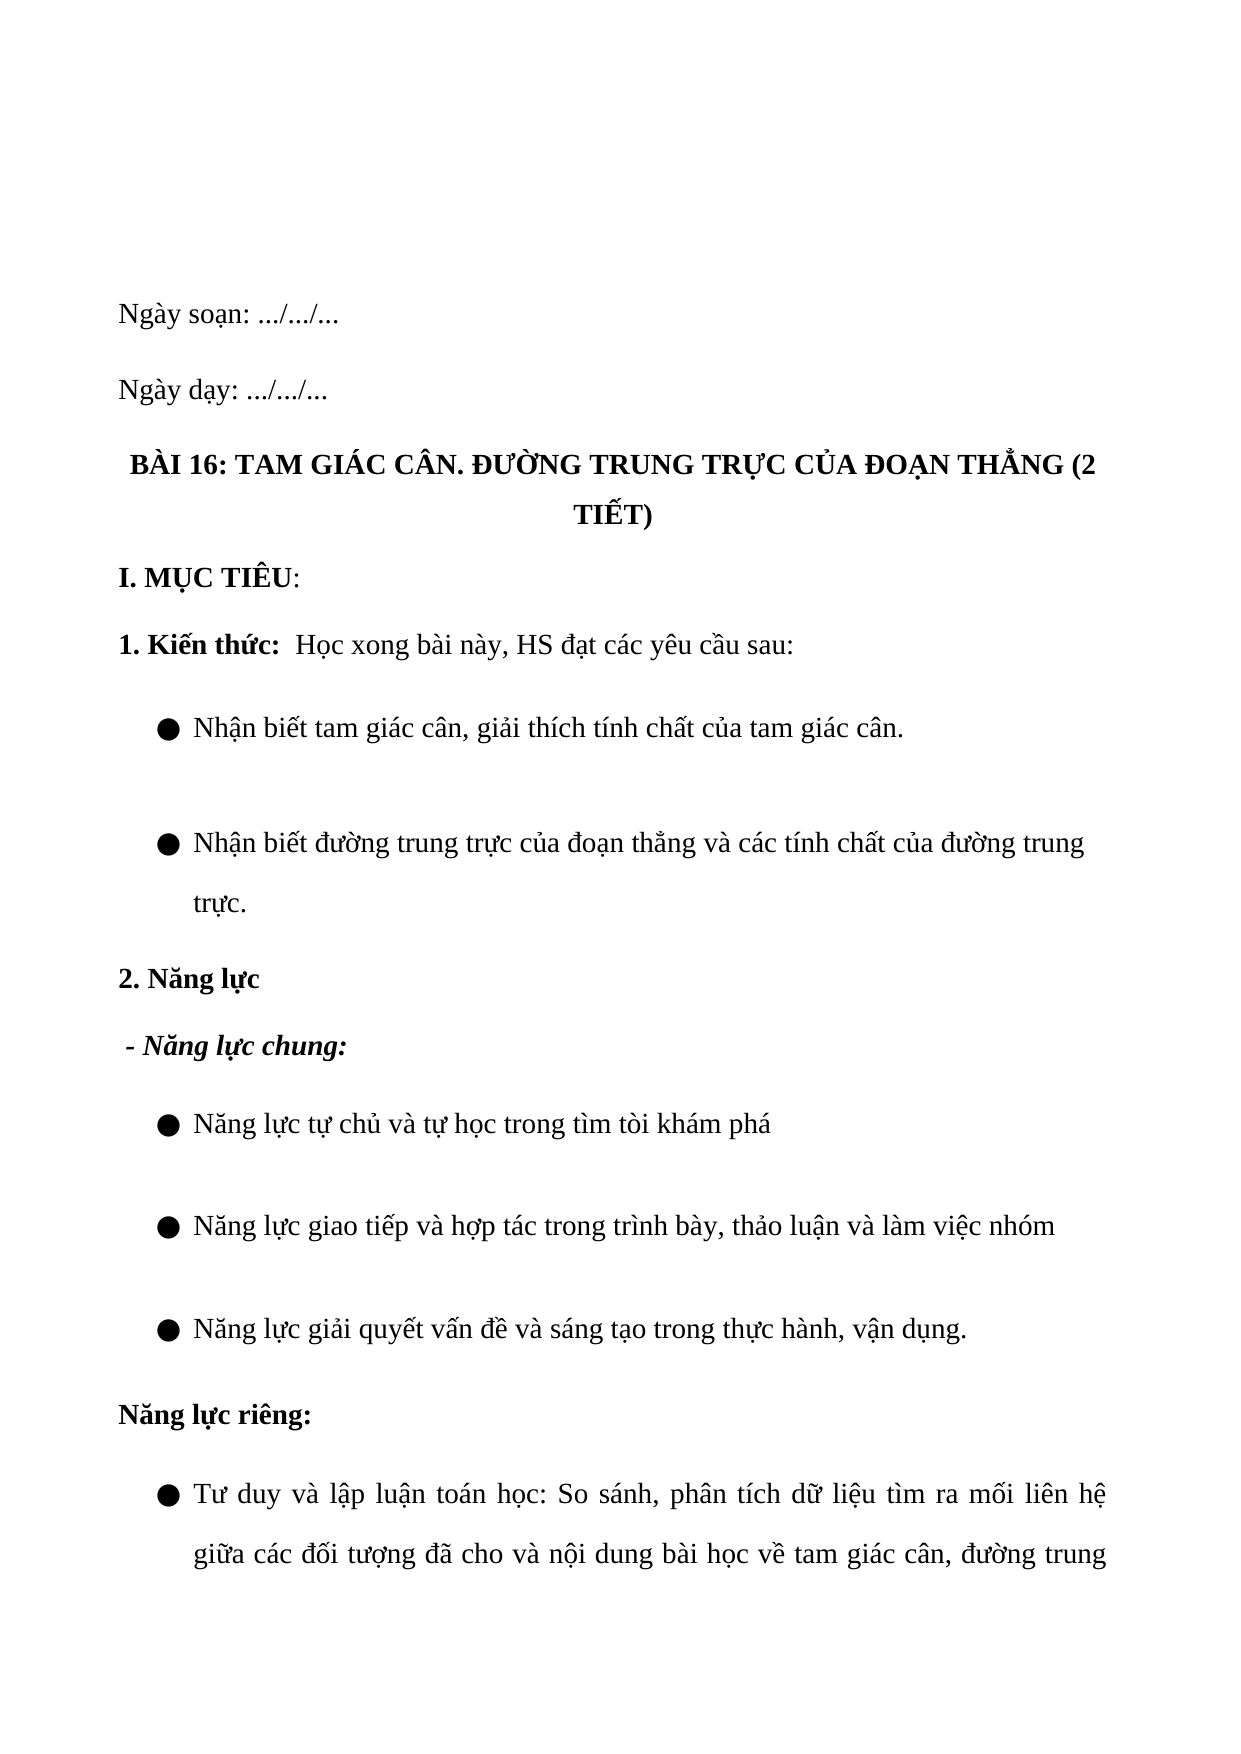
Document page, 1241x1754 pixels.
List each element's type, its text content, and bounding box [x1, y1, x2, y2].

list Năng lực giao tiếp và hợp tác trong trình bày, thảo luận và làm việc nhóm [156, 1193, 1107, 1252]
text I. MỤC TIÊU: [118, 560, 1107, 594]
text - Năng lực chung: [118, 1028, 1107, 1061]
list Năng lực giải quyết vấn đề và sáng tạo trong thực hành, vận dụng. [156, 1295, 1107, 1355]
subtitle BÀI 16: TAM GIÁC CÂN. ĐƯỜNG TRUNG TRỰC CỦA ĐOẠN THẲNG (2 TIẾT) [118, 447, 1107, 531]
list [156, 1460, 1107, 1570]
text 1. Kiến thức: Học xong bài này, HS đạt các yêu cầu sau: [118, 627, 1107, 661]
list Năng lực tự chủ và tự học trong tìm tòi khám phá [156, 1091, 1107, 1150]
text Ngày dạy: .../.../... [118, 372, 1107, 405]
list Nhận biết đường trung trực của đoạn thẳng và các tính chất của đường trung trực. [156, 809, 1107, 919]
text Ngày soạn: .../.../... [118, 296, 1107, 330]
list Nhận biết tam giác cân, giải thích tính chất của tam giác cân. [156, 694, 1107, 754]
text 2. Năng lực [118, 961, 1107, 994]
text Năng lực riêng: [118, 1397, 1107, 1431]
